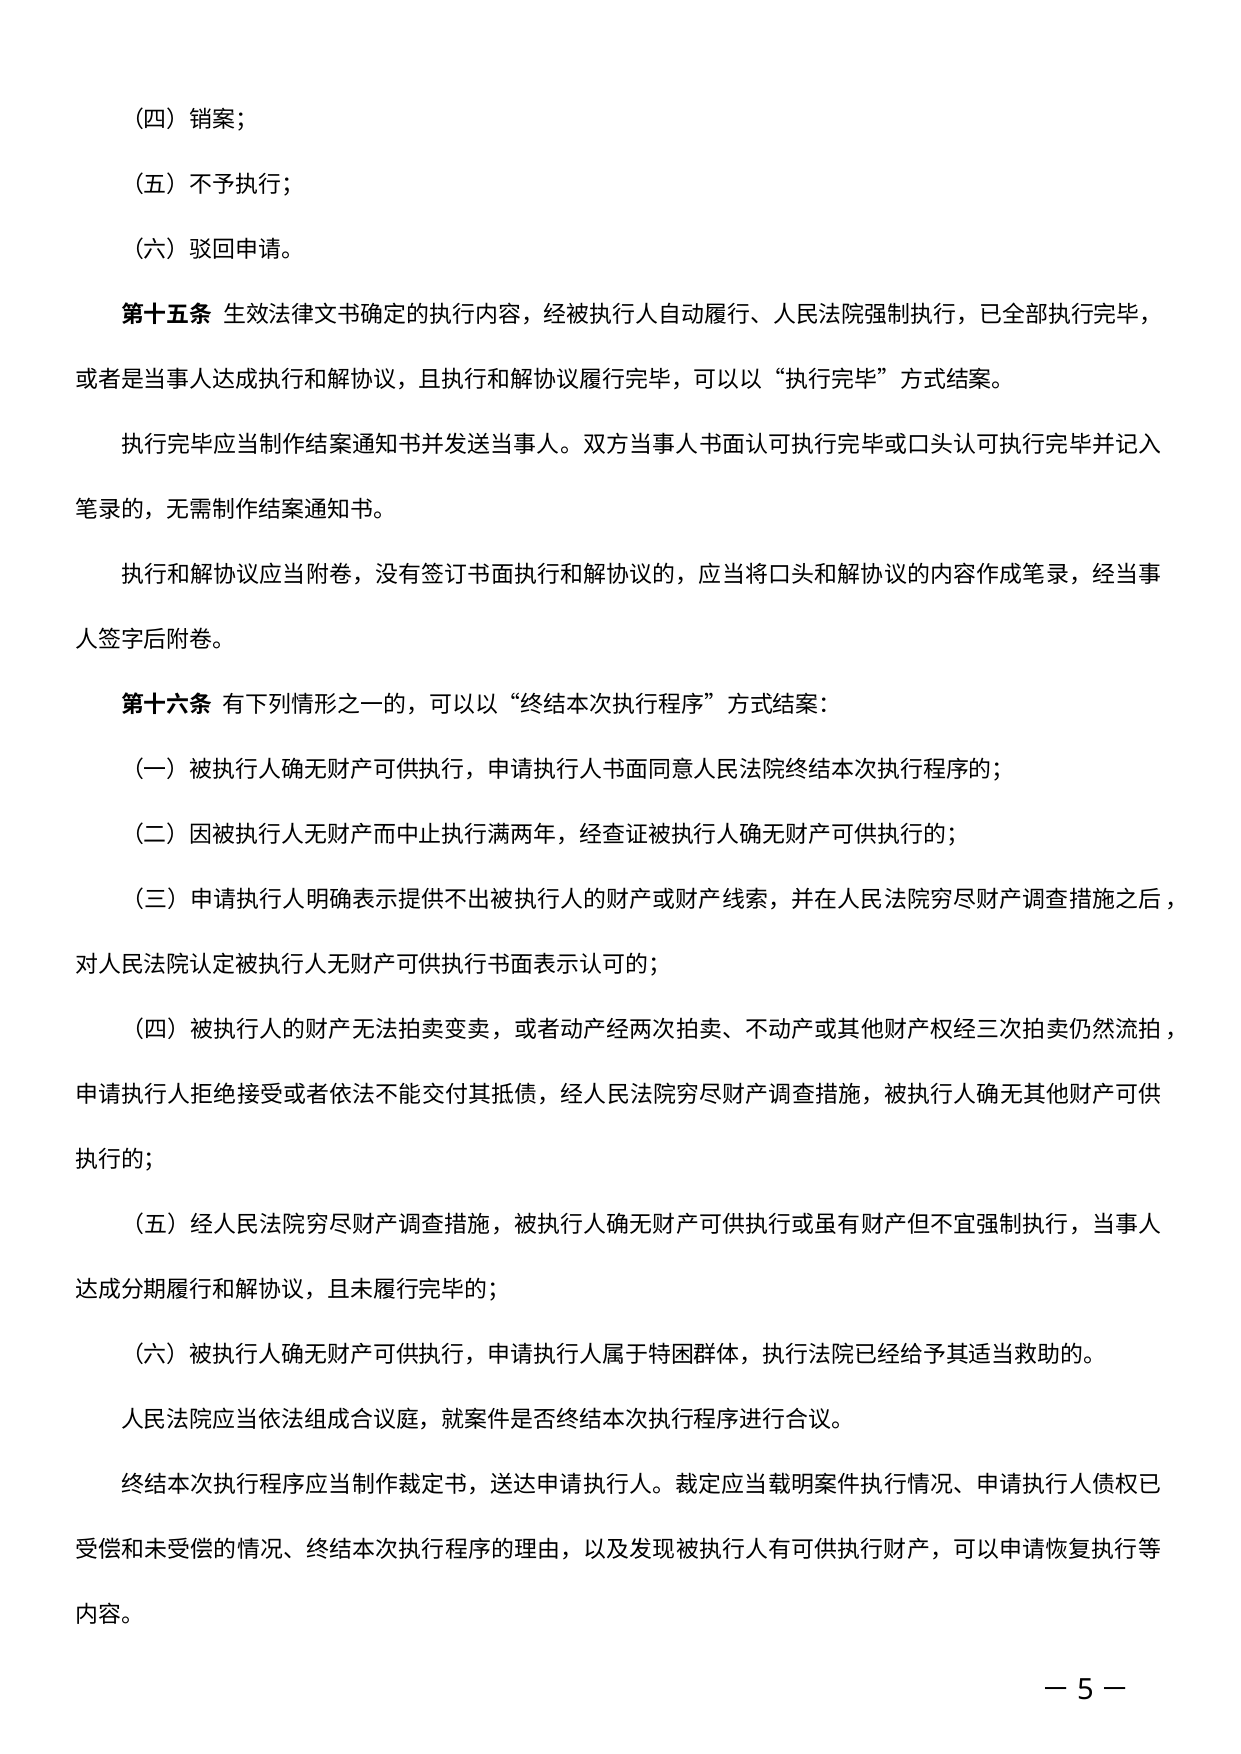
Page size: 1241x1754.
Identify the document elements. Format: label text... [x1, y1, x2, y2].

text 人民法院应当依法组成合议庭，就案件是否终结本次执行程序进行合议。 [75, 1385, 1165, 1450]
text （五）不予执行； [75, 150, 1165, 215]
text （四）销案； [75, 85, 1165, 150]
text （三）申请执行人明确表示提供不出被执行人的财产或财产线索，并在人民法院穷尽财产调查措施之后，对人民法院认定被执行人无财产可供执行书面表示认可的； [75, 865, 1165, 995]
text （六）驳回申请。 [75, 215, 1165, 280]
text 终结本次执行程序应当制作裁定书，送达申请执行人。裁定应当载明案件执行情况、申请执行人债权已受偿和未受偿的情况、终结本次执行程序的理由，以及发现被执行人有可供执行财产，可以申请恢复执行等内容。 [75, 1450, 1165, 1645]
text （一）被执行人确无财产可供执行，申请执行人书面同意人民法院终结本次执行程序的； [75, 735, 1165, 800]
text （四）被执行人的财产无法拍卖变卖，或者动产经两次拍卖、不动产或其他财产权经三次拍卖仍然流拍，申请执行人拒绝接受或者依法不能交付其抵债，经人民法院穷尽财产调查措施，被执行人确无其他财产可供执行的； [75, 995, 1165, 1190]
text （五）经人民法院穷尽财产调查措施，被执行人确无财产可供执行或虽有财产但不宜强制执行，当事人达成分期履行和解协议，且未履行完毕的； [75, 1190, 1165, 1320]
text （六）被执行人确无财产可供执行，申请执行人属于特困群体，执行法院已经给予其适当救助的。 [75, 1320, 1165, 1385]
text 第十六条 有下列情形之一的，可以以“终结本次执行程序”方式结案： [75, 670, 1165, 735]
text 执行完毕应当制作结案通知书并发送当事人。双方当事人书面认可执行完毕或口头认可执行完毕并记入笔录的，无需制作结案通知书。 [75, 410, 1165, 540]
text 第十五条 生效法律文书确定的执行内容，经被执行人自动履行、人民法院强制执行，已全部执行完毕，或者是当事人达成执行和解协议，且执行和解协议履行完毕，可以以“执行完毕”方式结案。 [75, 280, 1165, 410]
text 执行和解协议应当附卷，没有签订书面执行和解协议的，应当将口头和解协议的内容作成笔录，经当事人签字后附卷。 [75, 540, 1165, 670]
text （二）因被执行人无财产而中止执行满两年，经查证被执行人确无财产可供执行的； [75, 800, 1165, 865]
